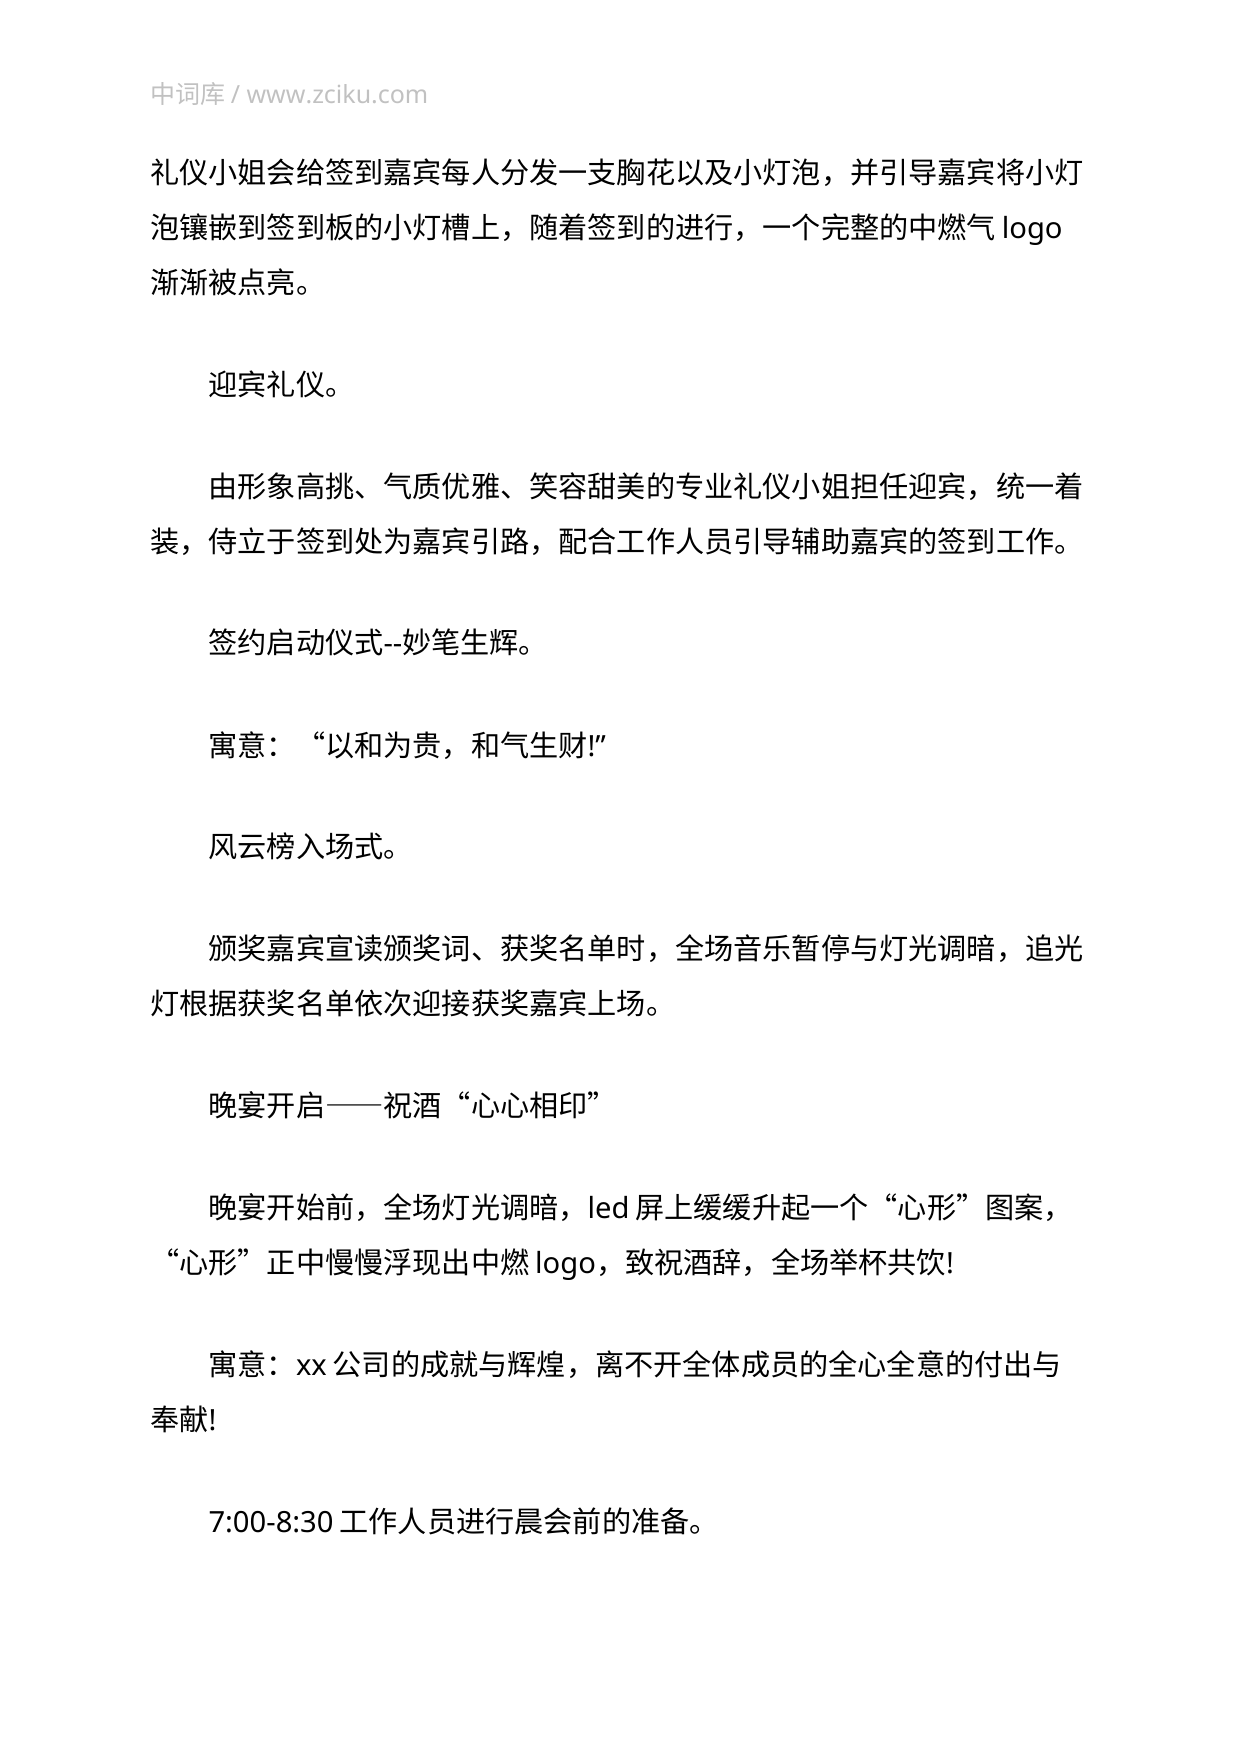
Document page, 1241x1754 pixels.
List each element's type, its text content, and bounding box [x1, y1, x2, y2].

text 寓意：“以和为贵，和气生财!” [150, 722, 1090, 764]
text 风云榜入场式。 [150, 824, 1090, 866]
text 颁奖嘉宾宣读颁奖词、获奖名单时，全场音乐暂停与灯光调暗，追光灯根据获奖名单依次迎接获奖嘉宾上场。 [150, 926, 1090, 1023]
text 由形象高挑、气质优雅、笑容甜美的专业礼仪小姐担任迎宾，统一着装，侍立于签到处为嘉宾引路，配合工作人员引导辅助嘉宾的签到工作。 [150, 463, 1090, 561]
text 晚宴开始前，全场灯光调暗，led屏上缓缓升起一个“心形”图案，“心形”正中慢慢浮现出中燃logo，致祝酒辞，全场举杯共饮! [150, 1184, 1090, 1282]
text 迎宾礼仪。 [150, 362, 1090, 404]
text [150, 150, 1090, 302]
text 签约启动仪式--妙笔生辉。 [150, 620, 1090, 662]
text 晚宴开启——祝酒“心心相印” [150, 1082, 1090, 1125]
text 寓意：xx公司的成就与辉煌，离不开全体成员的全心全意的付出与奉献! [150, 1341, 1090, 1439]
text 7:00-8:30工作人员进行晨会前的准备。 [150, 1498, 1090, 1541]
